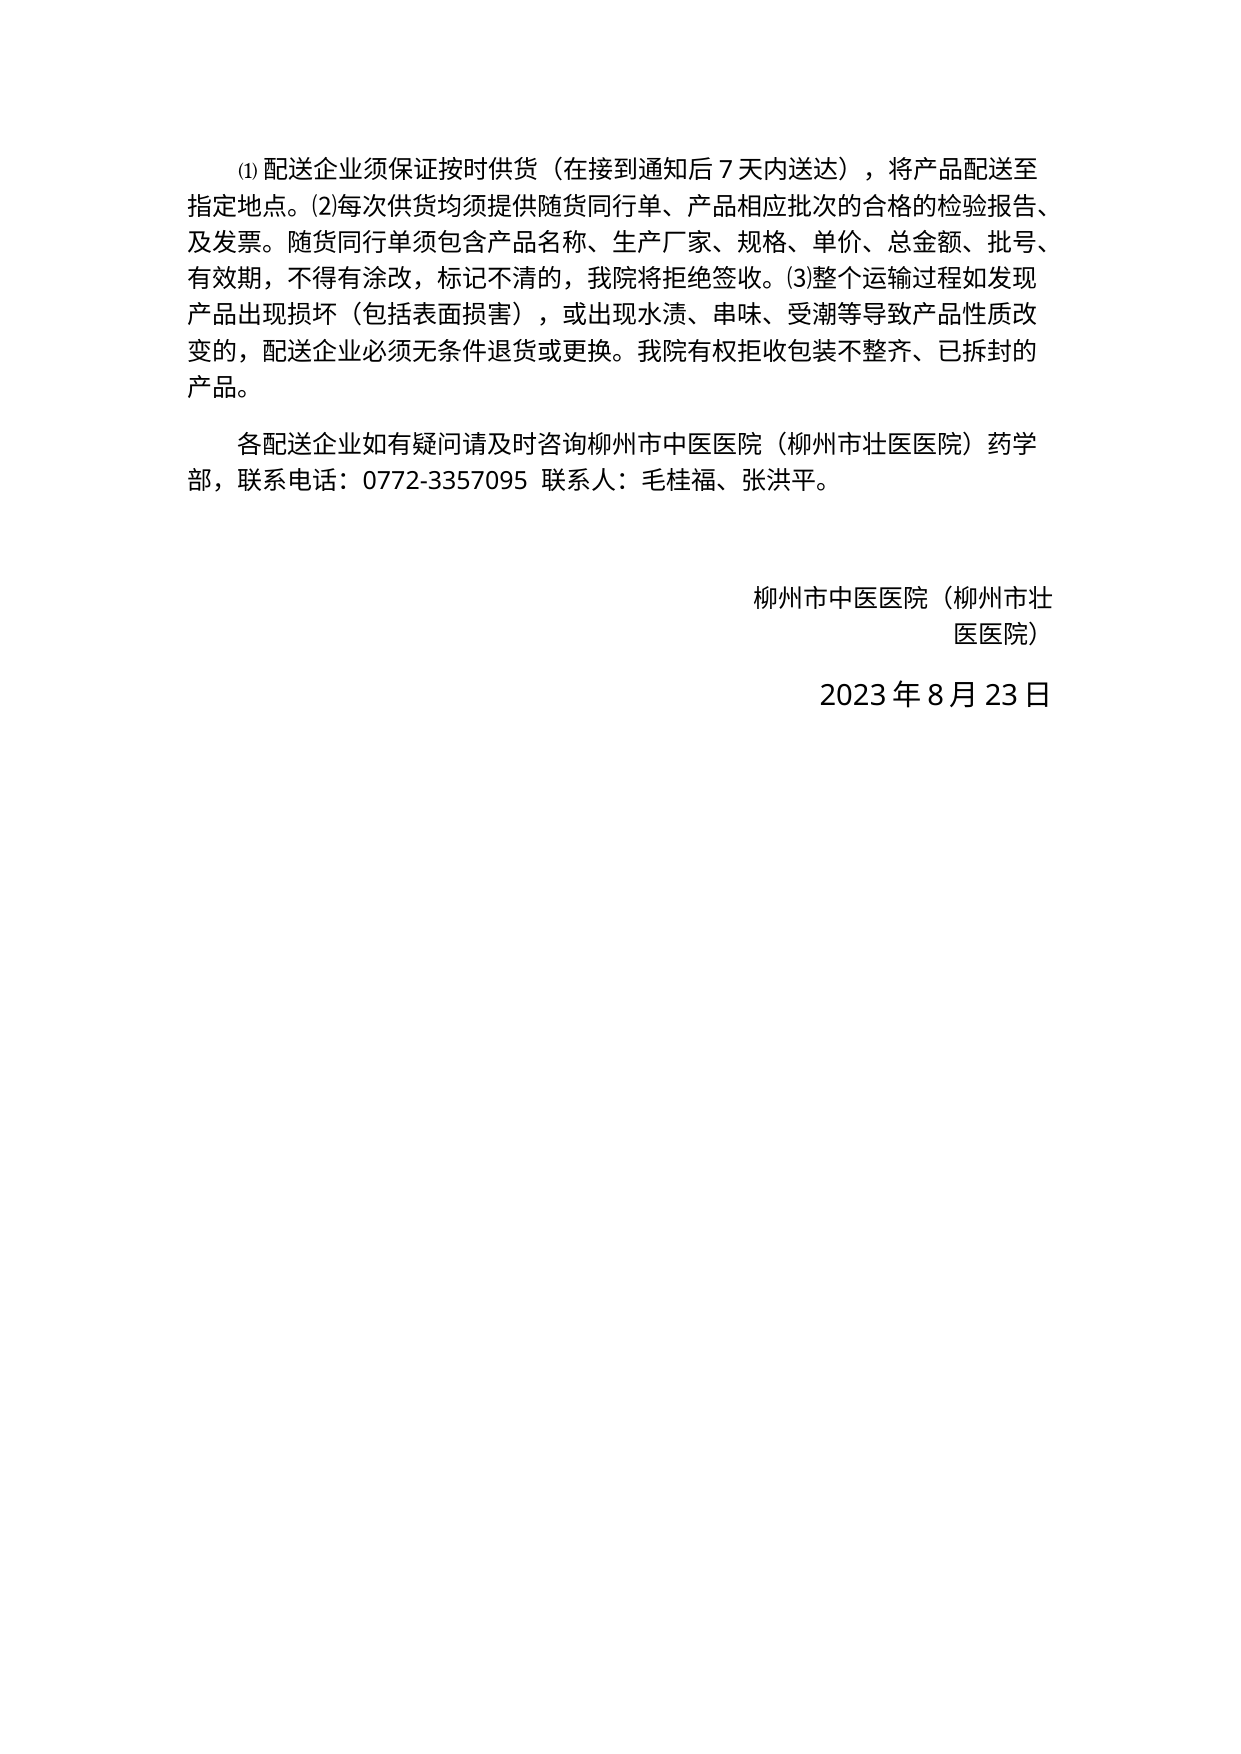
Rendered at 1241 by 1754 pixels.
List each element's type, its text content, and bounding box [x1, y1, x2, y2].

text ⑴配送企业须保证按时供货（在接到通知后7天内送达），将产品配送至指定地点。⑵每次供货均须提供随货同行单、产品相应批次的合格的检验报告、及发票。随货同行单须包含产品名称、生产厂家、规格、单价、总金额、批号、有效期，不得有涂改，标记不清的，我院将拒绝签收。⑶整个运输过程如发现产品出现损坏（包括表面损害），或出现水渍、串味、受潮等导致产品性质改变的，配送企业必须无条件退货或更换。我院有权拒收包装不整齐、已拆封的产品。 [187, 150, 1053, 404]
text 2023年8月23日 [187, 672, 1053, 714]
text 柳州市中医医院（柳州市壮医医院） [187, 578, 1053, 651]
text 各配送企业如有疑问请及时咨询柳州市中医医院（柳州市壮医医院）药学部，联系电话：0772-3357095 联系人：毛桂福、张洪平。 [187, 424, 1053, 497]
